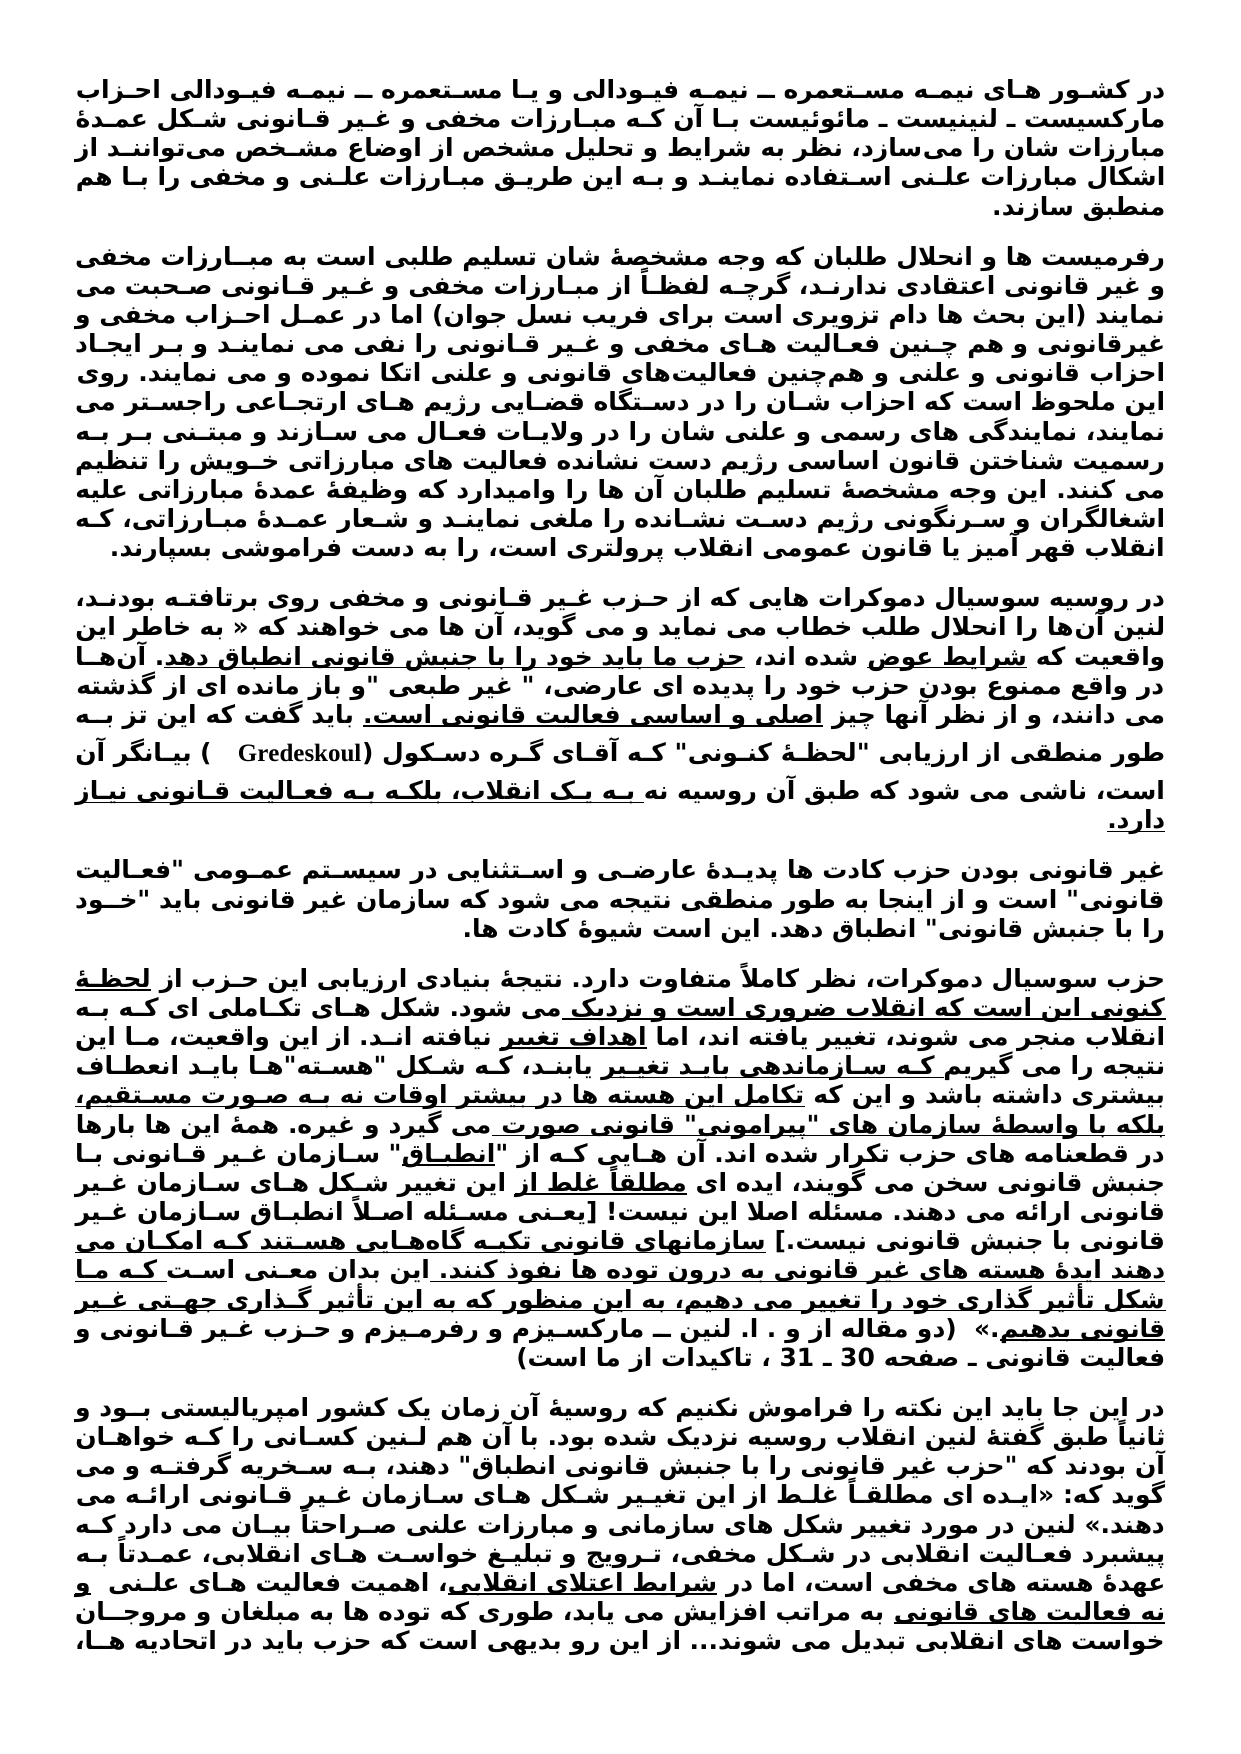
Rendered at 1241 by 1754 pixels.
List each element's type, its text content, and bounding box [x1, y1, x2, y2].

text غیر قانونی بودن حزب کادت ها پدیدۀ عارضی و استثنایی در سیستم عمومی "فعالیت قانونی" است و از اینجا به طور منطقی نتیجه می شود که سازمان غیر قانونی باید "خود را با جنبش قانونی" انطباق دهد. این است شیوۀ کادت ها. [75, 856, 1165, 943]
text حزب سوسیال دموکرات، نظر کاملاً متفاوت دارد. نتیجۀ بنیادی ارزیابی این حزب از لحظۀ کنونی این است که انقلاب ضروری است و نزدیک می شود. شکل های تکاملی ای که به انقلاب منجر می شوند، تغییر یافته اند، اما اهداف تغییر نیافته اند. از این واقعیت، ما این نتیجه را می گیریم که سازماندهی باید تغییر یابند، که شکل "هسته"ها باید انعطاف بیشتری داشته باشد و این که تکامل این هسته ها در بیشتر اوقات نه به صورت مستقیم، بلکه با واسطۀ سازمان های "پیرامونی" قانونی صورت می گیرد و غیره. همۀ این ها بارها در قطعنامه های حزب تکرار شده اند. آن هایی که از "انطباق" سازمان غیر قانونی با جنبش قانونی سخن می گویند، ایده ای مطلقاً غلط از این تغییر شکل های سازمان غیر قانونی ارائه می دهند. مسئله اصلا این نیست! [یعنی مسئله اصلاً انطباق سازمان غیر قانونی با جنبش قانونی نیست.] سازمانهای قانونی تکیه گاه‌هایی هستند که امکان می دهند ایدۀ هسته های غیر قانونی به درون توده ها نفوذ کنند. این بدان معنی است که ما شکل تأثیر گذاری خود را تغییر می دهیم، به این منظور که به این تأثیر گذاری جهتی غیر قانونی بدهیم.» (دو مقاله از و . ا. لنین ـ مارکسیزم و رفرمیزم و حزب غیر قانونی و فعالیت قانونی ـ صفحه 30 ـ 31 ، تاکیدات از ما است) [75, 964, 1165, 1310]
text در روسیه سوسیال دموکرات هایی که از حزب غیر قانونی و مخفی روی برتافته بودند، لنین آن‌ها را انحلال طلب خطاب می نماید و می گوید، آن ها می خواهند که « به خاطر این واقعیت که شرایط عوض شده اند، حزب ما باید خود را با جنبش قانونی انطباق دهد. آن‌ها در واقع ممنوع بودن حزب خود را پدیده ای عارضی، " غیر طبعی "و باز مانده ای از گذشته می دانند، و از نظر آنها چیز اصلی و اساسی فعالیت قانونی است. باید گفت که این تز به طور منطقی از ارزیابی "لحظۀ کنونی" که آقای گره دسکول (Gredeskoul ) بیانگر آن است، ناشی می شود که طبق آن روسیه نه به یک انقلاب، بلکه به فعالیت قانونی نیاز دارد. [75, 583, 1165, 835]
text حزب سوسیال دموکرات، نظر کاملاً متفاوت دارد. نتیجۀ بنیادی ارزیابی این حزب از لحظۀ کنونی این است که انقلاب ضروری است و نزدیک می شود. شکل های تکاملی ای که به انقلاب منجر می شوند، تغییر یافته اند، اما اهداف تغییر نیافته اند. از این واقعیت، ما این نتیجه را می گیریم که سازماندهی باید تغییر یابند، که شکل "هسته"ها باید انعطاف بیشتری داشته باشد و این که تکامل این هسته ها در بیشتر اوقات نه به صورت مستقیم، بلکه با واسطۀ سازمان های "پیرامونی" قانونی صورت می گیرد و غیره. همۀ این ها بارها در قطعنامه های حزب تکرار شده اند. آن هایی که از "انطباق" سازمان غیر قانونی با جنبش قانونی سخن می گویند، ایده ای مطلقاً غلط از این تغییر شکل های سازمان غیر قانونی ارائه می دهند. مسئله اصلا این نیست! [یعنی مسئله اصلاً انطباق سازمان غیر قانونی با جنبش قانونی نیست.] سازمانهای قانونی تکیه گاه‌هایی هستند که امکان می دهند ایدۀ هسته های غیر قانونی به درون توده ها نفوذ کنند. این بدان معنی است که ما شکل تأثیر گذاری خود را تغییر می دهیم، به این منظور که به این تأثیر گذاری جهتی غیر قانونی بدهیم.» (دو مقاله از و . ا. لنین ـ مارکسیزم و رفرمیزم و حزب غیر قانونی و فعالیت قانونی ـ صفحه 30 ـ 31 ، تاکیدات از ما است) [75, 1311, 1165, 1372]
text رفرمیست ها و انحلال طلبان که وجه مشخصۀ شان تسلیم طلبی است به مبارزات مخفی و غیر قانونی اعتقادی ندارند، گرچه لفظاً از مبارزات مخفی و غیر قانونی صحبت می نمایند (این بحث ها دام تزویری است برای فریب نسل جوان) اما در عمل احزاب مخفی و غیرقانونی و هم چنین فعالیت های مخفی و غیر قانونی را نفی می نمایند و بر ایجاد احزاب قانونی و علنی و هم‌چنین فعالیت‌های قانونی و علنی اتکا نموده و می نمایند. روی این ملحوظ است که احزاب شان را در دستگاه قضایی رژیم های ارتجاعی راجستر می نمایند، نمایندگی های رسمی و علنی شان را در ولایات فعال می سازند و مبتنی بر به رسمیت شناختن قانون اساسی رژیم دست نشانده فعالیت های مبارزاتی خویش را تنظیم می کنند. این وجه مشخصۀ تسلیم طلبان آن ها را وامیدارد که وظیفۀ عمدۀ مبارزاتی علیه اشغالگران و سرنگونی رژیم دست نشانده را ملغی نمایند و شعار عمدۀ مبارزاتی، که انقلاب قهر آمیز یا قانون عمومی انقلاب پرولتری است، را به دست فراموشی بسپارند. [75, 242, 1165, 562]
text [75, 1393, 1165, 1656]
text در کشور های نیمه مستعمره ـ نیمه فیودالی و یا مستعمره ـ نیمه فیودالی احزاب مارکسیست ـ لنینیست ـ مائوئیست با آن که مبارزات مخفی و غیر قانونی شکل عمدۀ مبارزات شان را می‌سازد، نظر به شرایط و تحلیل مشخص از اوضاع مشخص می‌توانند از اشکال مبارزات علنی استفاده نمایند و به این طریق مبارزات علنی و مخفی را با هم منطبق سازند. [75, 75, 1165, 221]
